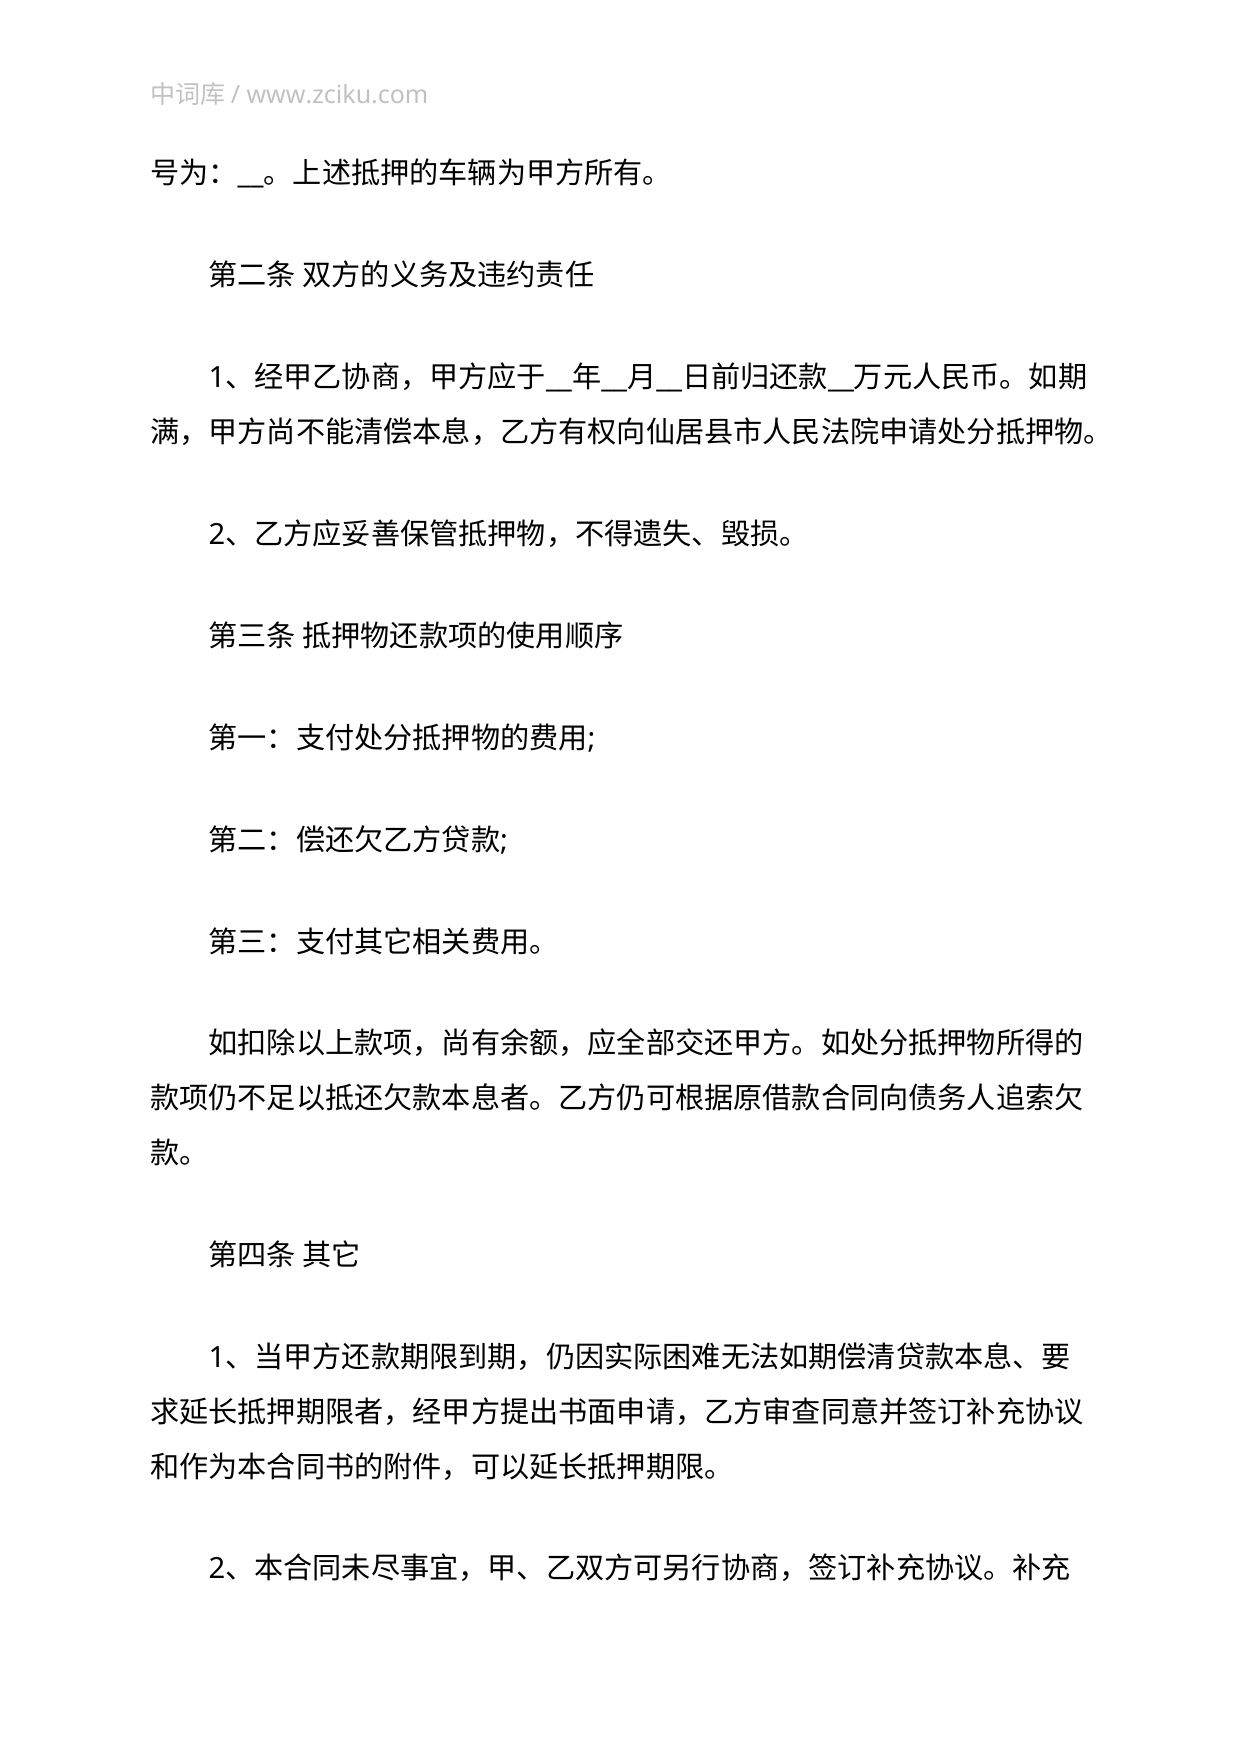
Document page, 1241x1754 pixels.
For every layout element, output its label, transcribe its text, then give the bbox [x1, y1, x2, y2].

text 第三条 抵押物还款项的使用顺序 [150, 612, 1090, 655]
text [150, 150, 1090, 192]
text 第二：偿还欠乙方贷款; [150, 816, 1090, 859]
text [150, 1545, 1090, 1587]
text 第二条 双方的义务及违约责任 [150, 252, 1090, 294]
text 第三：支付其它相关费用。 [150, 918, 1090, 961]
text 1、经甲乙协商，甲方应于__年__月__日前归还款__万元人民币。如期满，甲方尚不能清偿本息，乙方有权向仙居县市人民法院申请处分抵押物。 [150, 354, 1090, 451]
text 如扣除以上款项，尚有余额，应全部交还甲方。如处分抵押物所得的款项仍不足以抵还欠款本息者。乙方仍可根据原借款合同向债务人追索欠款。 [150, 1020, 1090, 1172]
text 第四条 其它 [150, 1232, 1090, 1274]
text 2、乙方应妥善保管抵押物，不得遗失、毁损。 [150, 511, 1090, 553]
text 1、当甲方还款期限到期，仍因实际困难无法如期偿清贷款本息、要求延长抵押期限者，经甲方提出书面申请，乙方审查同意并签订补充协议和作为本合同书的附件，可以延长抵押期限。 [150, 1333, 1090, 1486]
text 第一：支付处分抵押物的费用; [150, 714, 1090, 757]
